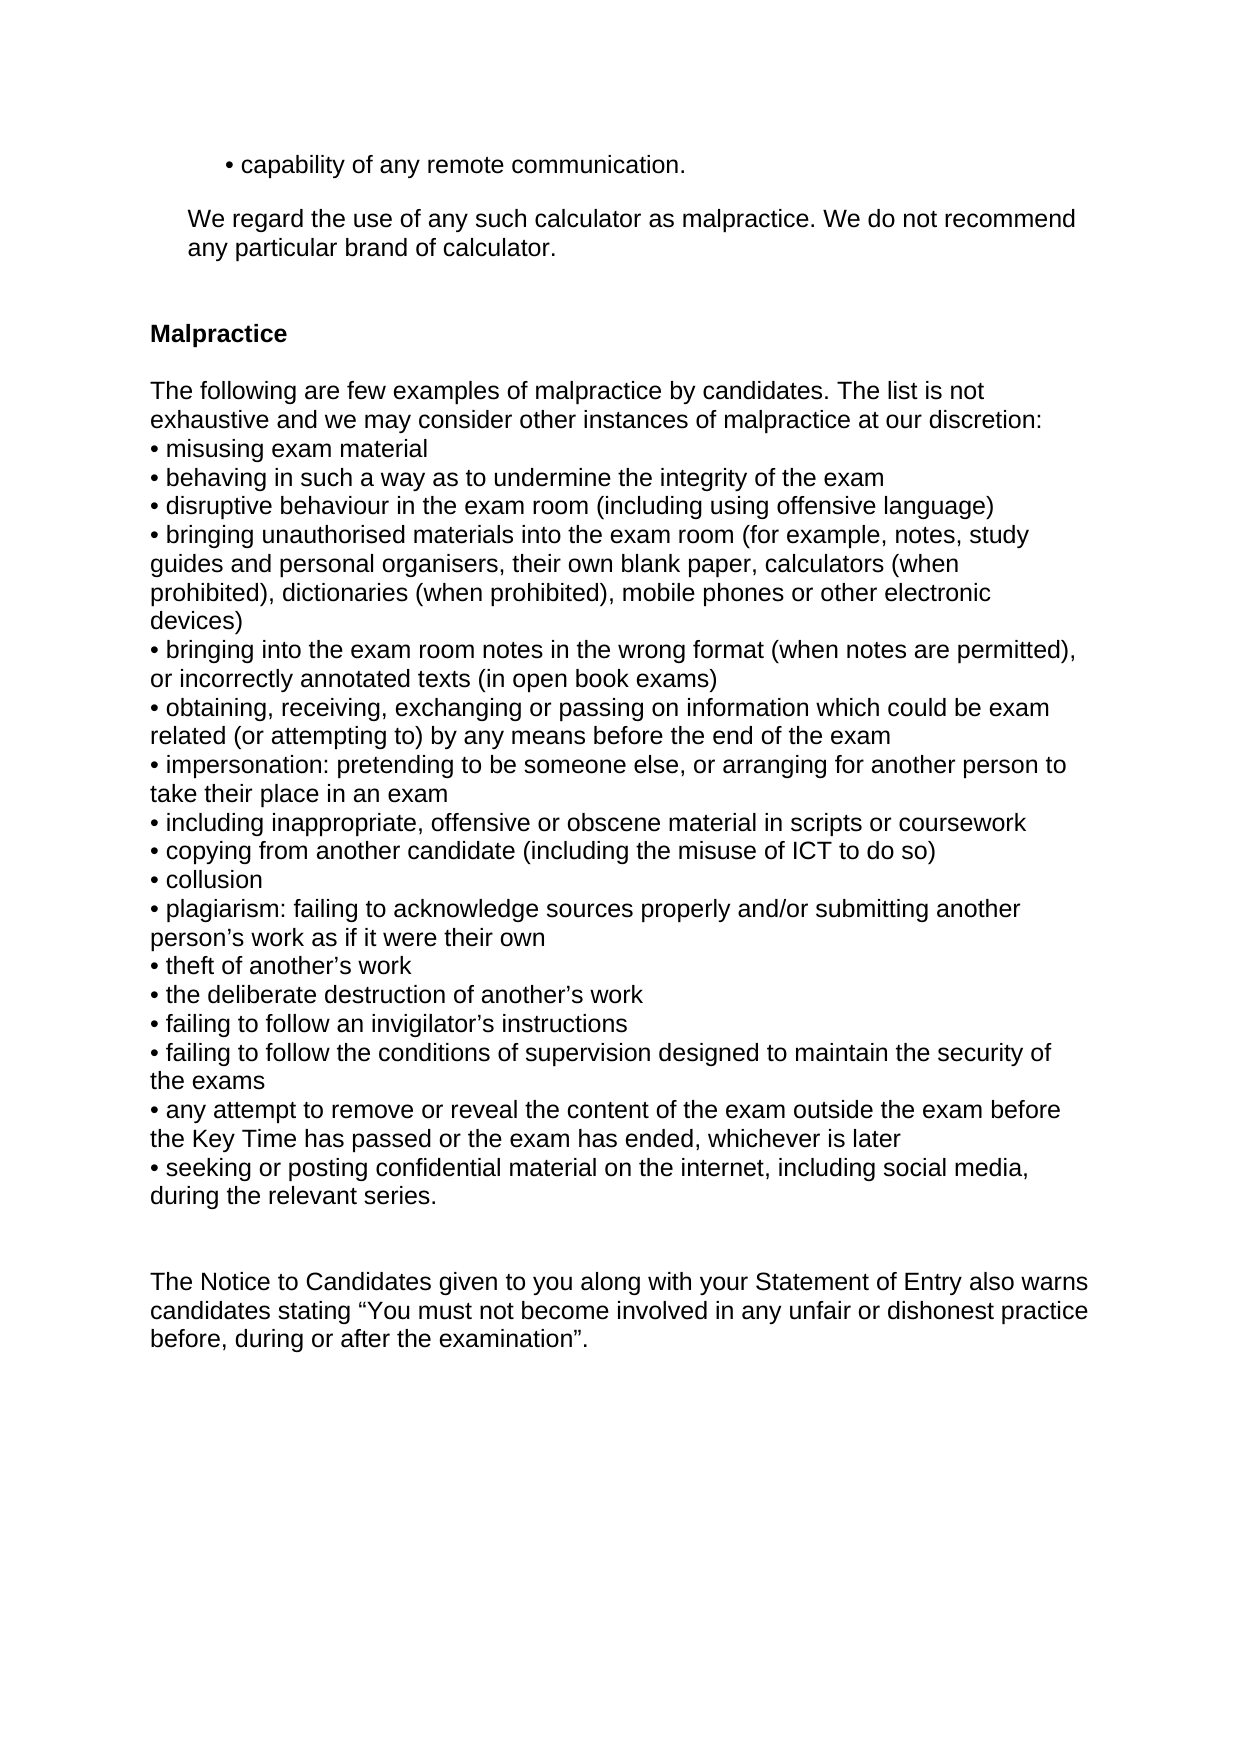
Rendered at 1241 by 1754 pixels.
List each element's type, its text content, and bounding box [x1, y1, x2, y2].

text • bringing unauthorised materials into the exam room (for example, notes, study guides and personal organisers, their own blank paper, calculators (when prohibited), dictionaries (when prohibited), mobile phones or other electronic devices) [150, 520, 1090, 635]
text • disruptive behaviour in the exam room (including using offensive language) [150, 491, 1090, 520]
list • capability of any remote communication. [225, 150, 1090, 179]
text • any attempt to remove or reveal the content of the exam outside the exam before the Key Time has passed or the exam has ended, whichever is later [150, 1095, 1090, 1153]
text The Notice to Candidates given to you along with your Statement of Entry also warns candidates stating “You must not become involved in any unfair or dishonest practice before, during or after the examination”. [150, 1267, 1090, 1353]
text • theft of another’s work [150, 951, 1090, 980]
text • impersonation: pretending to be someone else, or arranging for another person to take their place in an exam [150, 750, 1090, 808]
text • plagiarism: failing to acknowledge sources properly and/or submitting another person’s work as if it were their own [150, 894, 1090, 951]
text • failing to follow the conditions of supervision designed to maintain the security of the exams [150, 1038, 1090, 1095]
text • misusing exam material [150, 434, 1090, 463]
text We regard the use of any such calculator as malpractice. We do not recommend any particular brand of calculator. [187, 204, 1090, 261]
text • the deliberate destruction of another’s work [150, 980, 1090, 1009]
text • failing to follow an invigilator’s instructions [150, 1009, 1090, 1038]
text Malpractice [150, 319, 1090, 348]
text The following are few examples of malpractice by candidates. The list is not exhaustive and we may consider other instances of malpractice at our discretion: [150, 376, 1090, 434]
text • obtaining, receiving, exchanging or passing on information which could be exam related (or attempting to) by any means before the end of the exam [150, 693, 1090, 750]
text • collusion [150, 865, 1090, 894]
text • bringing into the exam room notes in the wrong format (when notes are permitted), or incorrectly annotated texts (in open book exams) [150, 635, 1090, 693]
text • behaving in such a way as to undermine the integrity of the exam [150, 463, 1090, 491]
text • including inappropriate, offensive or obscene material in scripts or coursework [150, 808, 1090, 836]
text • copying from another candidate (including the misuse of ICT to do so) [150, 836, 1090, 865]
text • seeking or posting confidential material on the internet, including social media, during the relevant series. [150, 1153, 1090, 1210]
